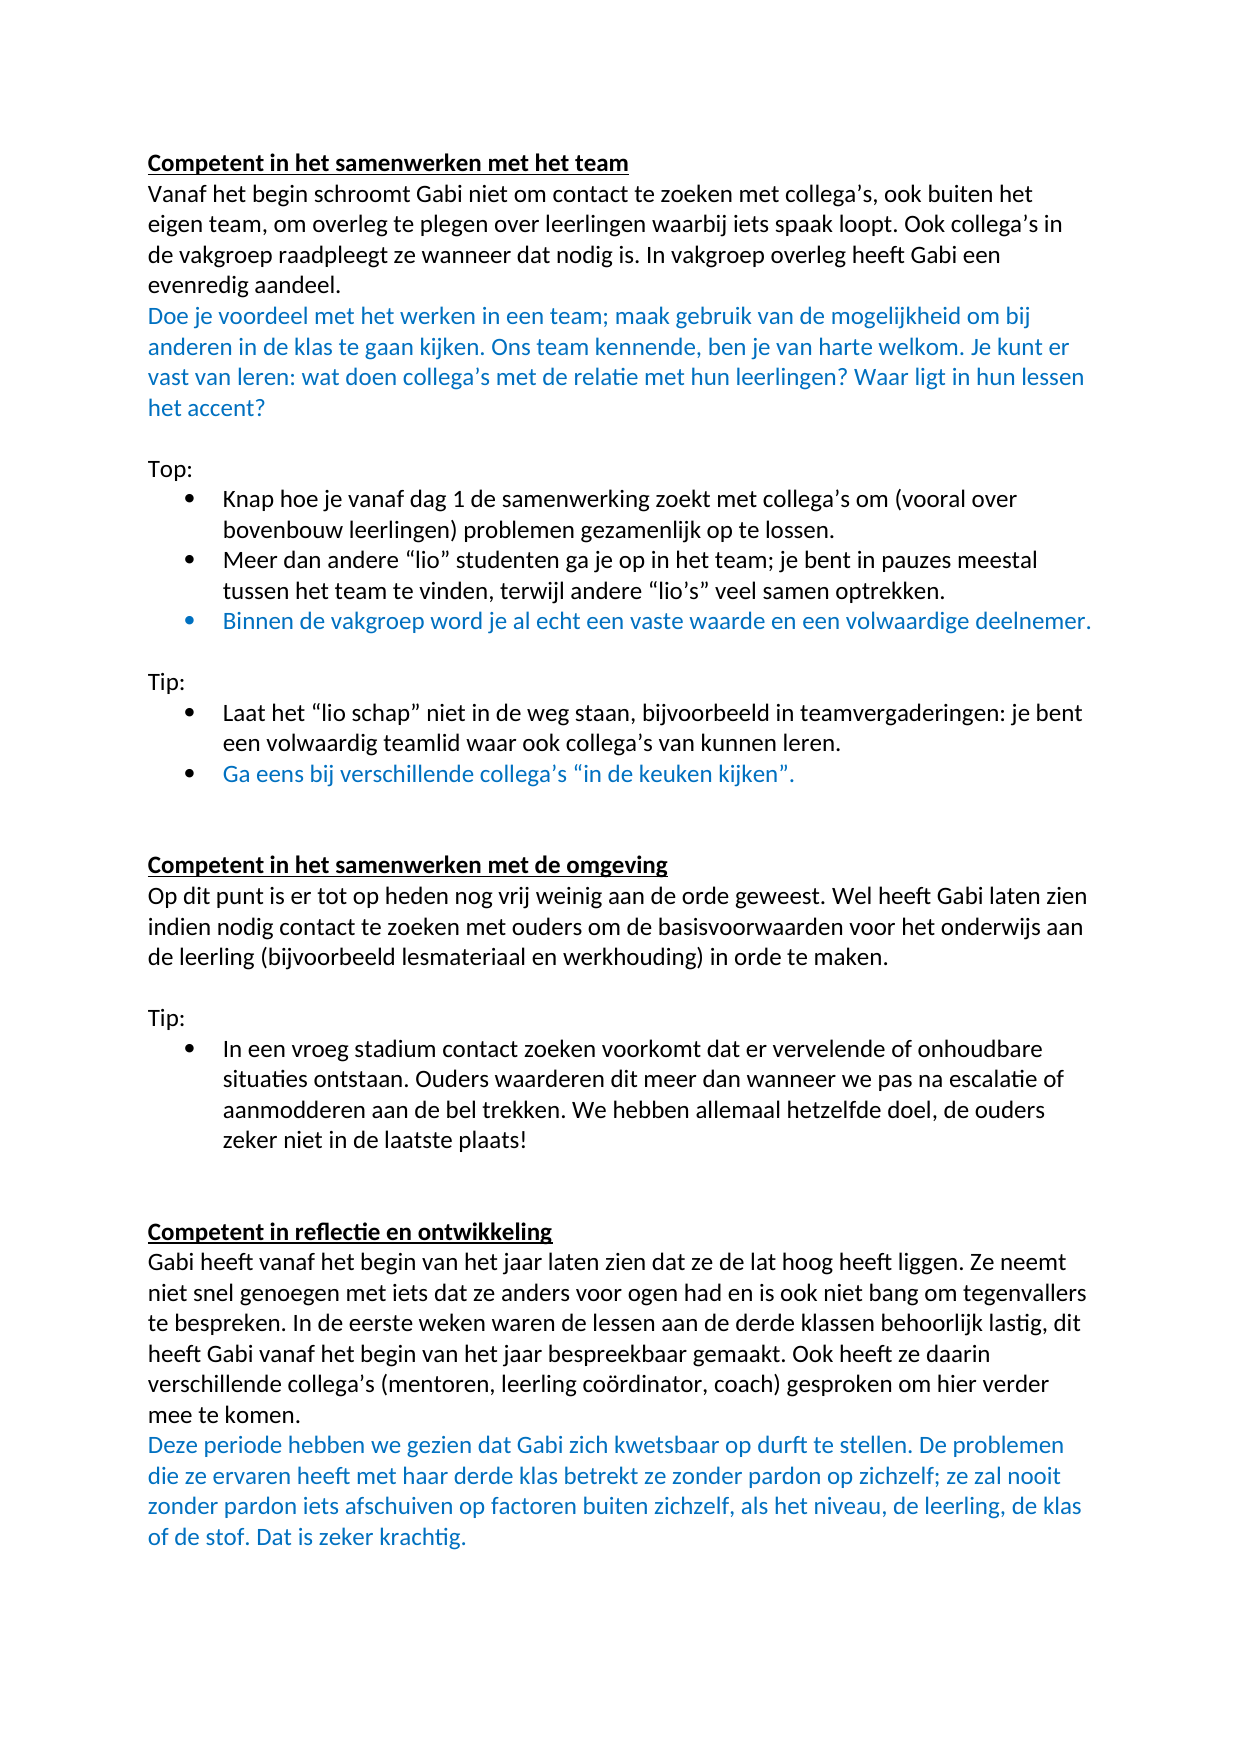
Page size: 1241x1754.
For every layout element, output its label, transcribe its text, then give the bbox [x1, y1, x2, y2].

text Top: [148, 453, 1093, 483]
list Meer dan andere “lio” studenten ga je op in het team; je bent in pauzes meestal tussen het team te vinden, terwijl andere “lio’s” veel samen optrekken. [185, 544, 1093, 605]
text Competent in het samenwerken met het team [148, 148, 1093, 178]
text Competent in het samenwerken met de omgeving [148, 849, 1093, 880]
list Knap hoe je vanaf dag 1 de samenwerking zoekt met collega’s om (vooral over bovenbouw leerlingen) problemen gezamenlijk op te lossen. [185, 483, 1093, 544]
text Doe je voordeel met het werken in een team; maak gebruik van de mogelijkheid om bij anderen in de klas te gaan kijken. Ons team kennende, ben je van harte welkom. Je kunt er vast van leren: wat doen collega’s met de relatie met hun leerlingen? Waar ligt in hun lessen het accent? [148, 300, 1093, 422]
list Laat het “lio schap” niet in de weg staan, bijvoorbeeld in teamvergaderingen: je bent een volwaardig teamlid waar ook collega’s van kunnen leren. [185, 697, 1093, 758]
list Ga eens bij verschillende collega’s “in de keuken kijken”. [185, 758, 1093, 788]
text Competent in reflectie en ontwikkeling [148, 1216, 1093, 1246]
list In een vroeg stadium contact zoeken voorkomt dat er vervelende of onhoudbare situaties ontstaan. Ouders waarderen dit meer dan wanneer we pas na escalatie of aanmodderen aan de bel trekken. We hebben allemaal hetzelfde doel, de ouders zeker niet in de laatste plaats! [185, 1033, 1093, 1155]
text Op dit punt is er tot op heden nog vrij weinig aan de orde geweest. Wel heeft Gabi laten zien indien nodig contact te zoeken met ouders om de basisvoorwaarden voor het onderwijs aan de leerling (bijvoorbeeld lesmateriaal en werkhouding) in orde te maken. [148, 880, 1093, 972]
text Tip: [148, 666, 1093, 697]
text Vanaf het begin schroomt Gabi niet om contact te zoeken met collega’s, ook buiten het eigen team, om overleg te plegen over leerlingen waarbij iets spaak loopt. Ook collega’s in de vakgroep raadpleegt ze wanneer dat nodig is. In vakgroep overleg heeft Gabi een evenredig aandeel. [148, 178, 1093, 300]
text Gabi heeft vanaf het begin van het jaar laten zien dat ze de lat hoog heeft liggen. Ze neemt niet snel genoegen met iets dat ze anders voor ogen had en is ook niet bang om tegenvallers te bespreken. In de eerste weken waren de lessen aan de derde klassen behoorlijk lastig, dit heeft Gabi vanaf het begin van het jaar bespreekbaar gemaakt. Ook heeft ze daarin verschillende collega’s (mentoren, leerling coördinator, coach) gesproken om hier verder mee te komen. [148, 1246, 1093, 1429]
list Binnen de vakgroep word je al echt een vaste waarde en een volwaardige deelnemer. [185, 605, 1093, 636]
text Deze periode hebben we gezien dat Gabi zich kwetsbaar op durft te stellen. De problemen die ze ervaren heeft met haar derde klas betrekt ze zonder pardon op zichzelf; ze zal nooit zonder pardon iets afschuiven op factoren buiten zichzelf, als het niveau, de leerling, de klas of de stof. Dat is zeker krachtig. [148, 1429, 1093, 1552]
text Tip: [148, 1002, 1093, 1033]
